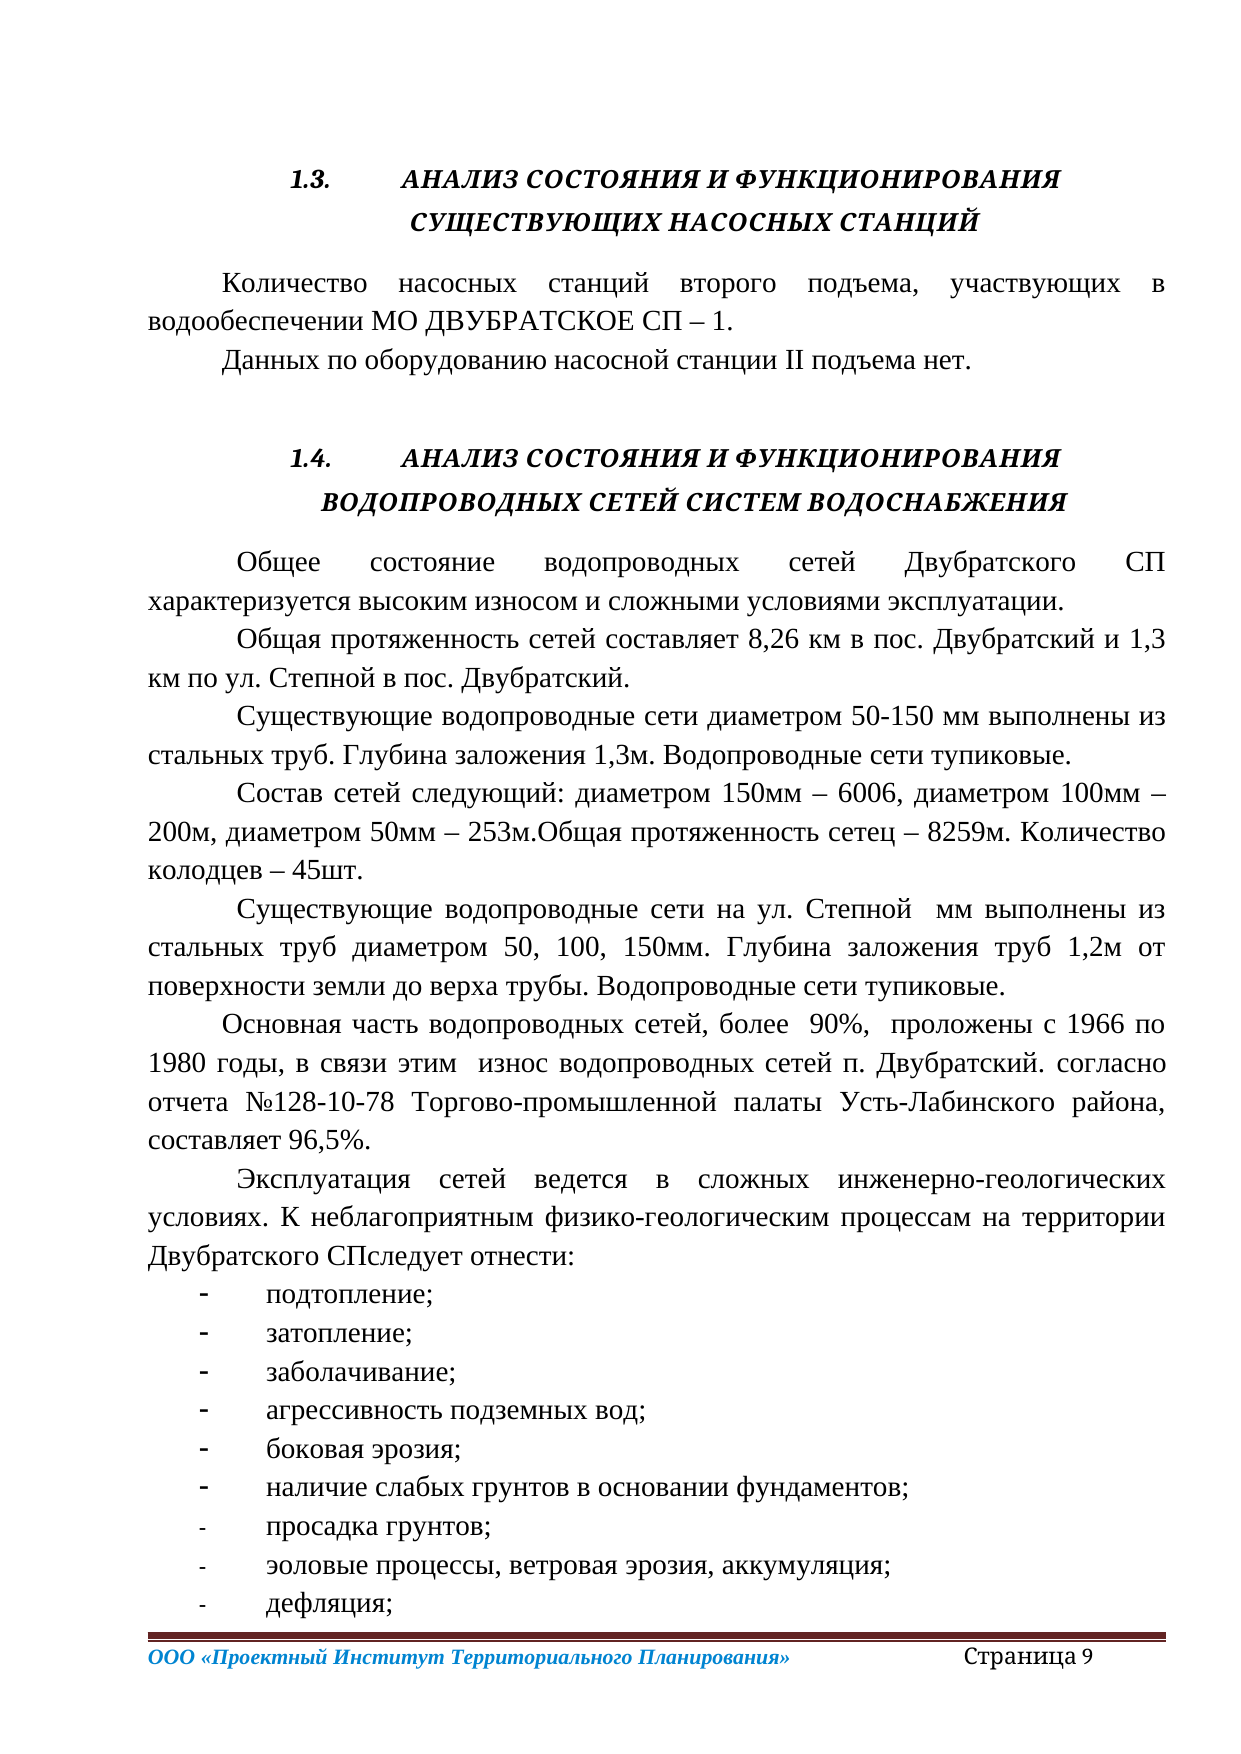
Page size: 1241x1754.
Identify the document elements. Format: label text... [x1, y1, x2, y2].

text Данных по оборудованию насосной станции II подъема нет. [148, 342, 1167, 375]
text Существующие водопроводные сети диаметром 50-150 мм выполнены из стальных труб. Глубина заложения 1,3м. Водопроводные сети тупиковые. [148, 698, 1166, 770]
list дефляция; [148, 1585, 1166, 1619]
text Эксплуатация сетей ведется в сложных инженерно-геологических условиях. К неблагоприятным физико-геологическим процессам на территории Двубратского СПследует отнести: [148, 1161, 1166, 1271]
list Анализ состояния и функционирования водопроводных сетей систем водоснабжения [185, 443, 1166, 517]
list заболачивание; [148, 1354, 1166, 1387]
list просадка грунтов; [148, 1508, 1166, 1542]
list Анализ состояния и функционирования существующих насосных станций [185, 164, 1166, 238]
text Основная часть водопроводных сетей, более 90%, проложены с 1966 по 1980 годы, в связи этим износ водопроводных сетей п. Двубратский. согласно отчета №128-10-78 Торгово-промышленной палаты Усть-Лабинского района, составляет 96,5%. [148, 1007, 1166, 1156]
list затопление; [148, 1315, 1166, 1349]
list эоловые процессы, ветровая эрозия, аккумуляция; [148, 1547, 1166, 1580]
text Количество насосных станций второго подъема, участвующих в водообеспечении МО ДВУБРАТСКОЕ СП – 1. [148, 265, 1166, 337]
list подтопление; [148, 1276, 1166, 1310]
text Состав сетей следующий: диаметром 150мм – 6006, диаметром 100мм – 200м, диаметром 50мм – 253м.Общая протяженность сетец – 8259м. Количество колодцев – 45шт. [148, 775, 1166, 886]
list агрессивность подземных вод; [148, 1392, 1166, 1426]
text Общее состояние водопроводных сетей Двубратского СП характеризуется высоким износом и сложными условиями эксплуатации. [148, 544, 1166, 616]
text Существующие водопроводные сети на ул. Степной мм выполнены из стальных труб диаметром 50, 100, 150мм. Глубина заложения труб 1,2м от поверхности земли до верха трубы. Водопроводные сети тупиковые. [148, 891, 1166, 1002]
list боковая эрозия; [148, 1431, 1166, 1464]
list наличие слабых грунтов в основании фундаментов; [148, 1469, 1166, 1503]
text Общая протяженность сетей составляет 8,26 км в пос. Двубратский и 1,3 км по ул. Степной в пос. Двубратский. [148, 621, 1166, 693]
